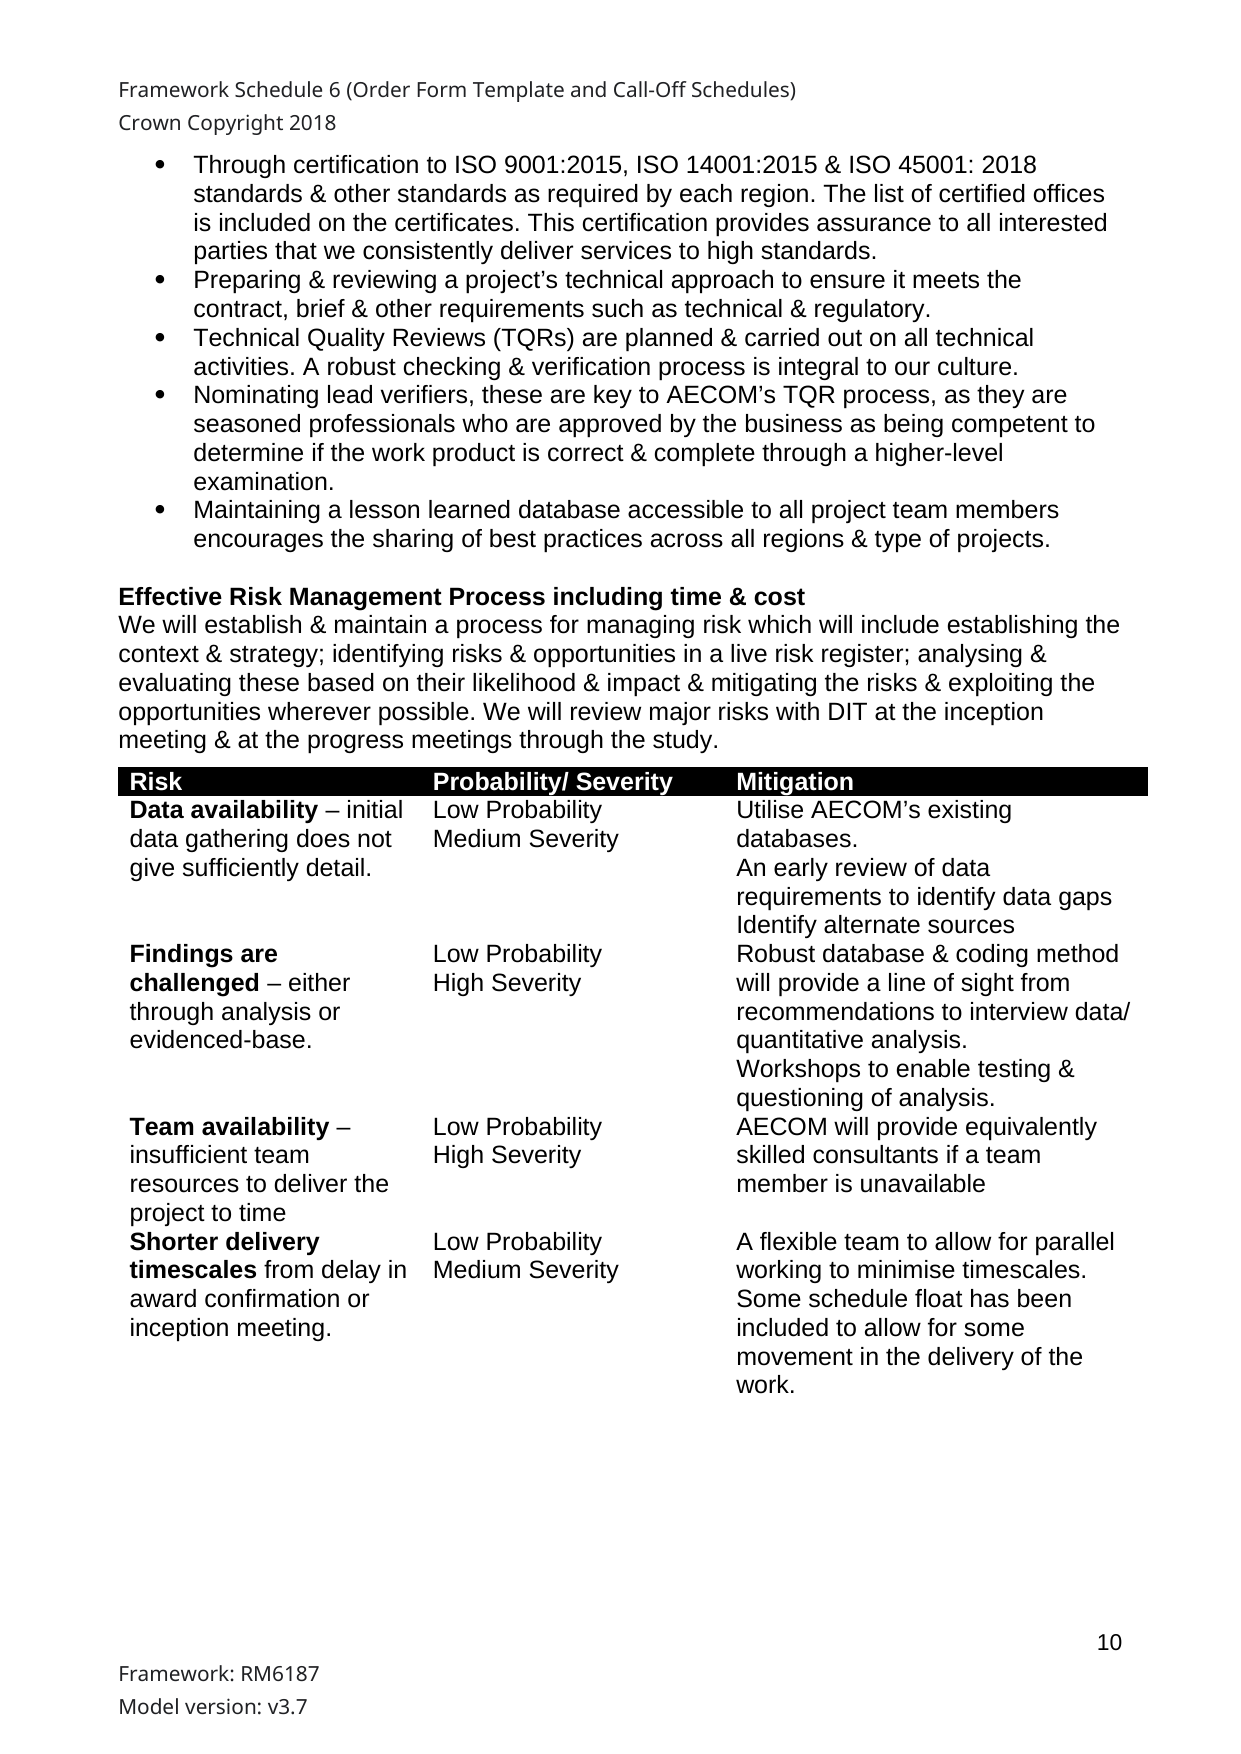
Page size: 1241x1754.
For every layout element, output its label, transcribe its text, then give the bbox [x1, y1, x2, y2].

table_cell A flexible team to allow for parallel working to minimise timescales. Some schedule float has been included to allow for some movement in the delivery of the work. [725, 1227, 1148, 1399]
list Maintaining a lesson learned database accessible to all project team members encourages the sharing of best practices across all regions & type of projects. [156, 495, 1122, 553]
list Nominating lead verifiers, these are key to AECOM’s TQR process, as they are seasoned professionals who are approved by the business as being competent to determine if the work product is correct & complete through a higher-level examination. [156, 380, 1122, 495]
table_cell Data availability – initial data gathering does not give sufficiently detail. [118, 796, 421, 939]
table_cell Low Probability Medium Severity [421, 796, 725, 939]
table_cell Shorter delivery timescales from delay in award confirmation or inception meeting. [118, 1227, 421, 1399]
table_cell Low Probability Medium Severity [421, 1227, 725, 1399]
table_cell Low Probability High Severity [421, 939, 725, 1112]
table_cell Robust database & coding method will provide a line of sight from recommendations to interview data/ quantitative analysis. Workshops to enable testing & questioning of analysis. [725, 939, 1148, 1112]
table_cell Findings are challenged – either through analysis or evidenced-base. [118, 939, 421, 1112]
text Effective Risk Management Process including time & cost [118, 582, 1122, 611]
list Preparing & reviewing a project’s technical approach to ensure it meets the contract, brief & other requirements such as technical & regulatory. [156, 265, 1122, 323]
table_header Risk [118, 767, 421, 796]
table_cell AECOM will provide equivalently skilled consultants if a team member is unavailable [725, 1112, 1148, 1227]
table_cell Utilise AECOM’s existing databases. An early review of data requirements to identify data gaps Identify alternate sources [725, 796, 1148, 939]
list Technical Quality Reviews (TQRs) are planned & carried out on all technical activities. A robust checking & verification process is integral to our culture. [156, 323, 1122, 380]
table_header Probability/ Severity [421, 767, 725, 796]
text We will establish & maintain a process for managing risk which will include establishing the context & strategy; identifying risks & opportunities in a live risk register; analysing & evaluating these based on their likelihood & impact & mitigating the risks & exploiting the opportunities wherever possible. We will review major risks with DIT at the inception meeting & at the progress meetings through the study. [118, 611, 1122, 754]
table_header Mitigation [725, 767, 1148, 796]
list Through certification to ISO 9001:2015, ISO 14001:2015 & ISO 45001: 2018 standards & other standards as required by each region. The list of certified offices is included on the certificates. This certification provides assurance to all interested parties that we consistently deliver services to high standards. [156, 150, 1122, 265]
table_cell Low Probability High Severity [421, 1112, 725, 1227]
table_cell Team availability – insufficient team resources to deliver the project to time [118, 1112, 421, 1227]
